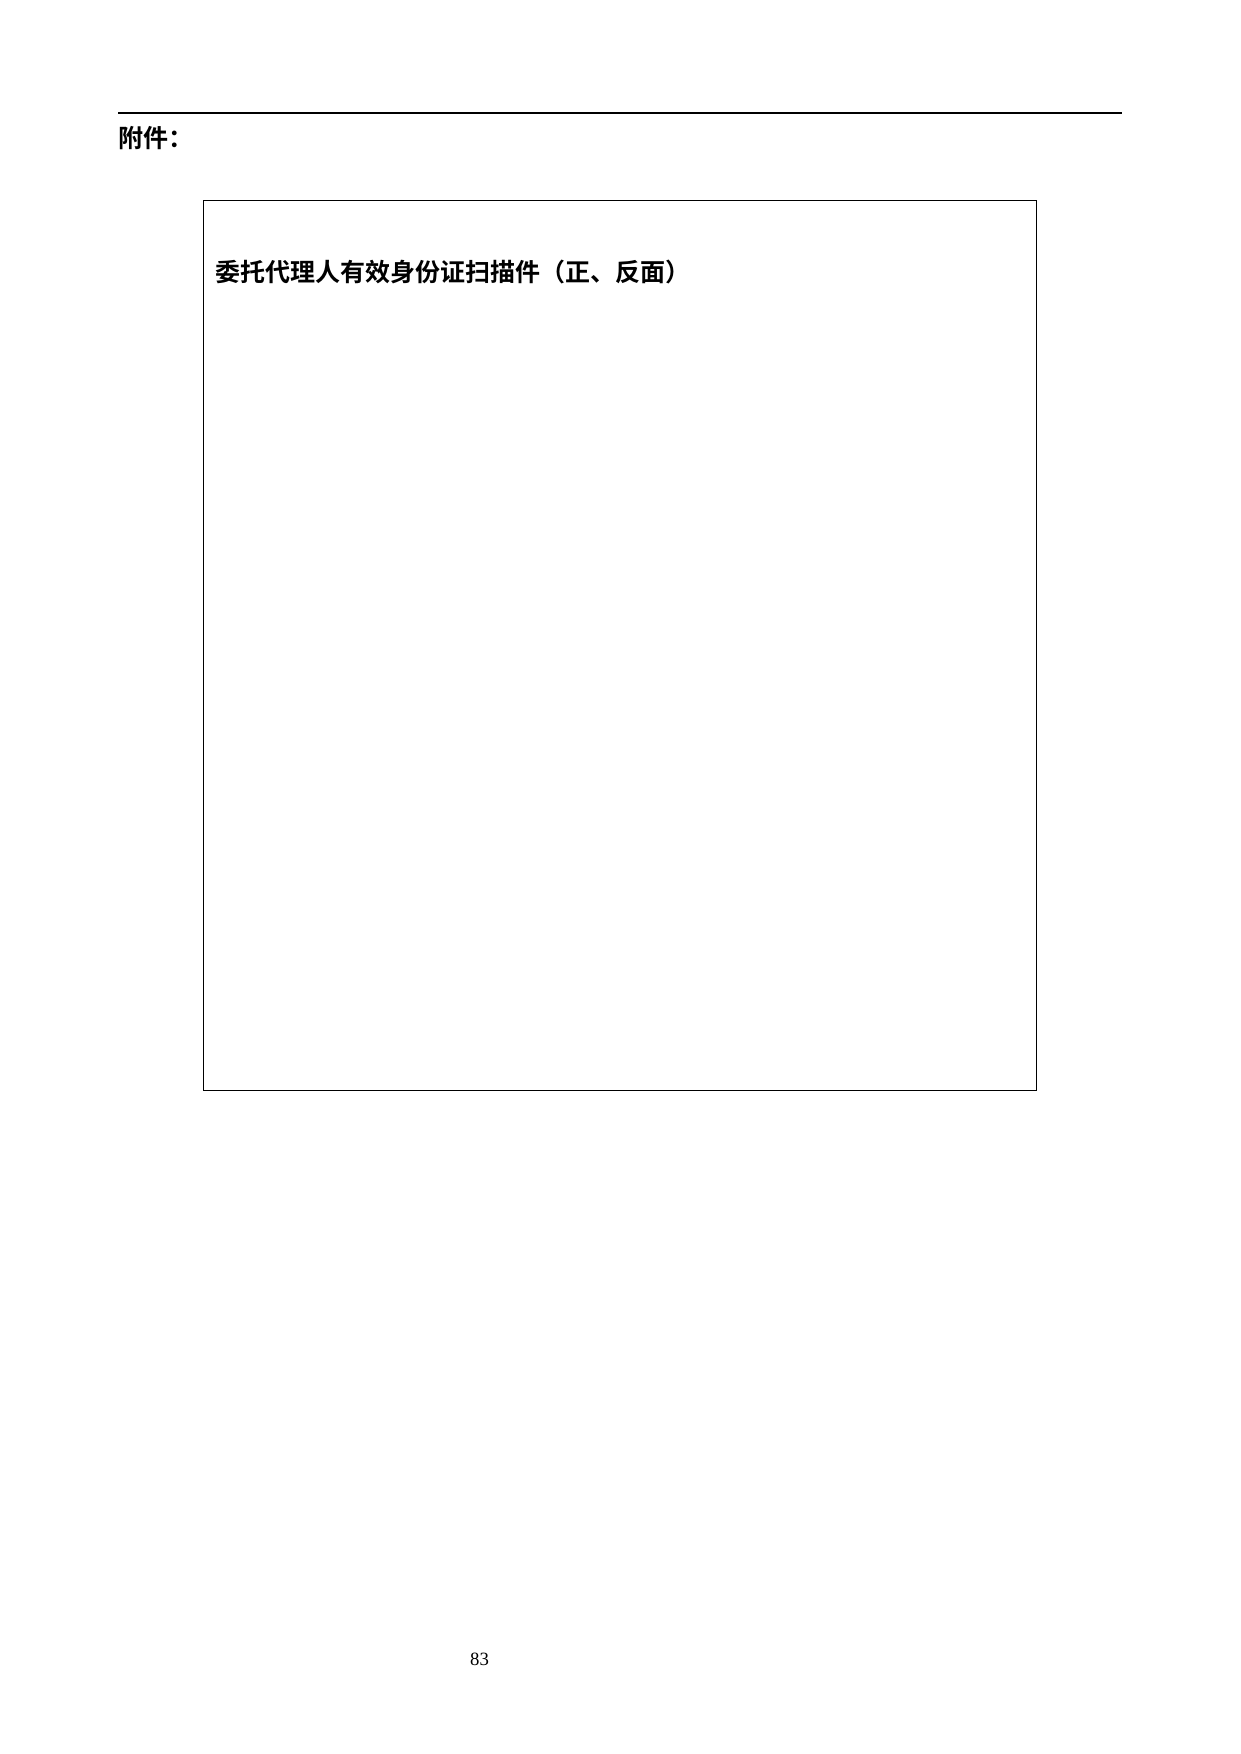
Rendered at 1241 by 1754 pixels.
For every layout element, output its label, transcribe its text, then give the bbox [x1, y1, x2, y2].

text 附件： [118, 118, 1122, 154]
table_header 委托代理人有效身份证扫描件（正、反面） [204, 201, 1036, 1089]
